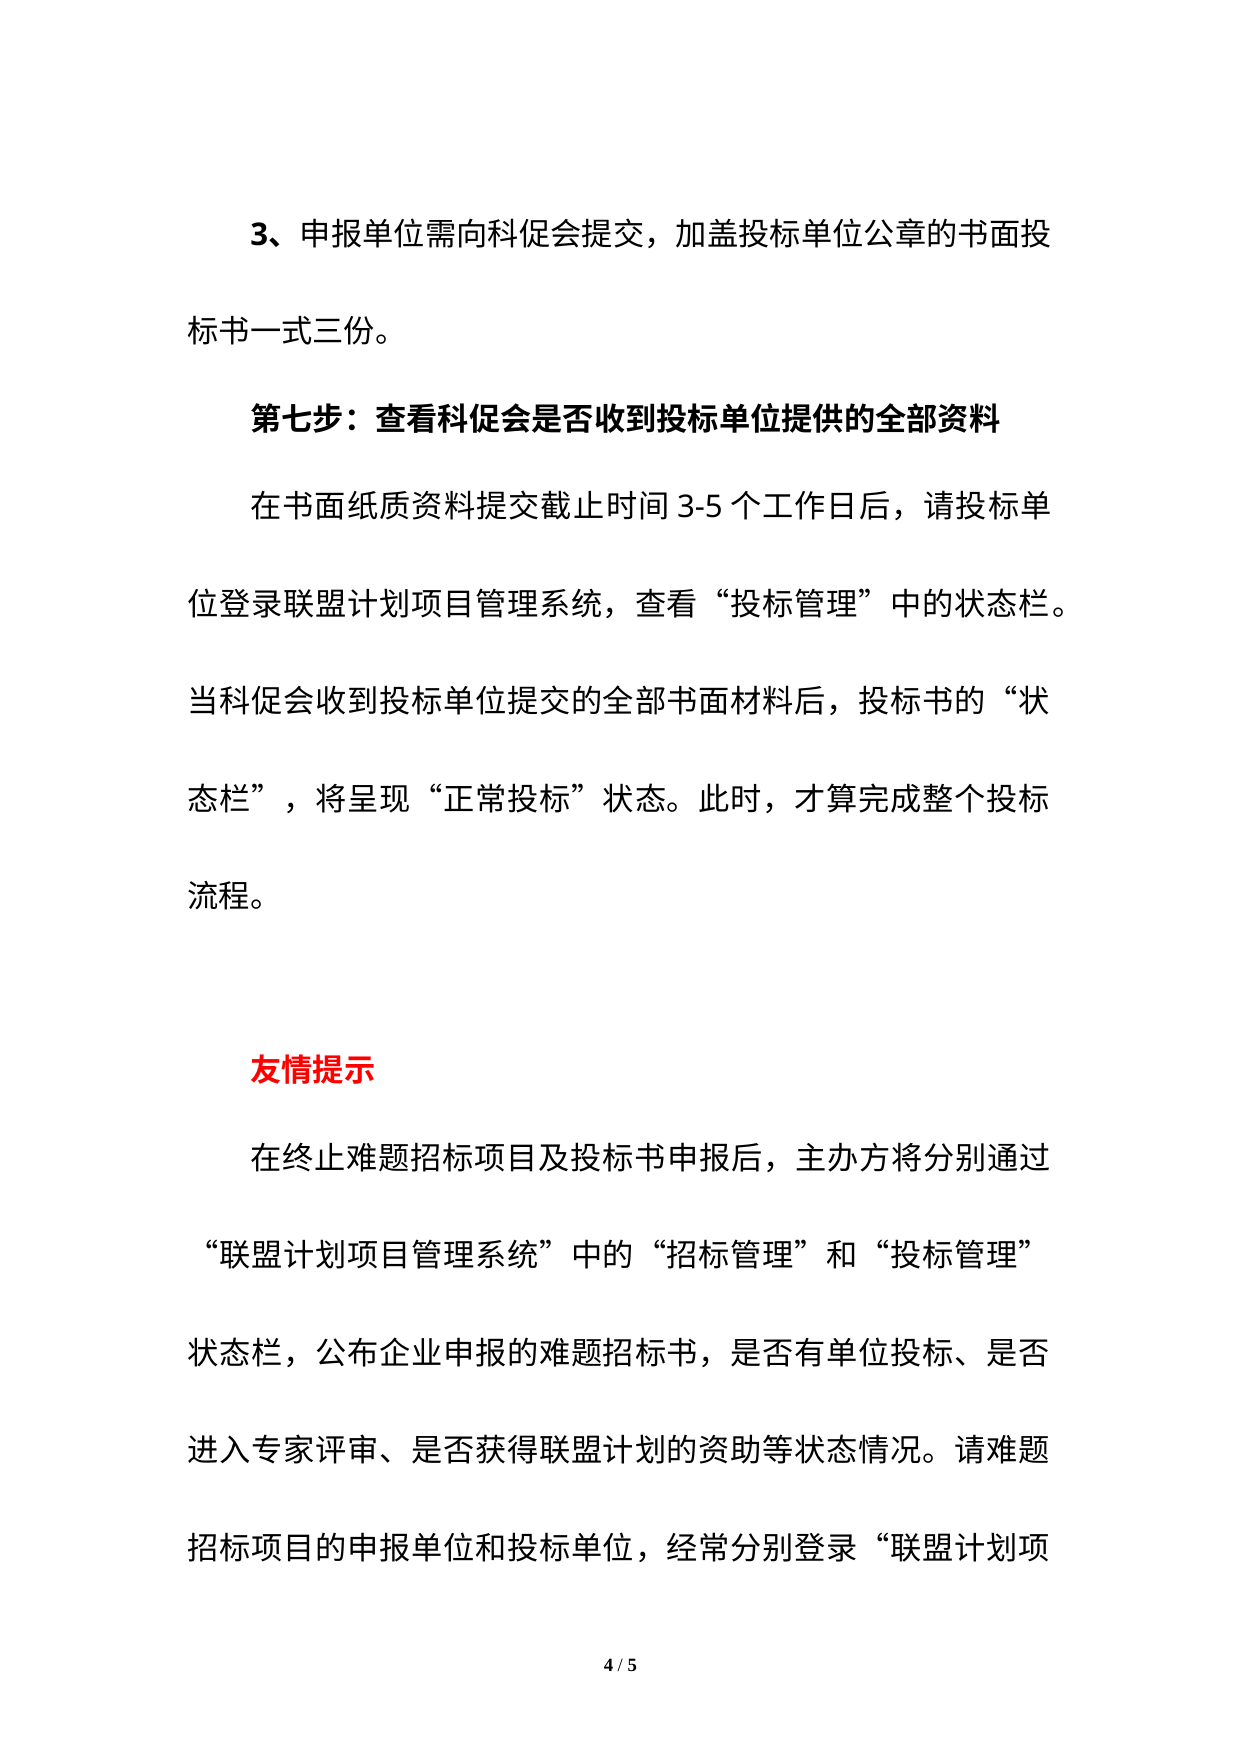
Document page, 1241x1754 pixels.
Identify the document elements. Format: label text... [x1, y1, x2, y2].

text 第七步：查看科促会是否收到投标单位提供的全部资料 [187, 384, 1053, 449]
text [187, 1123, 1053, 1578]
text 3、申报单位需向科促会提交，加盖投标单位公章的书面投标书一式三份。 [187, 199, 1053, 361]
text 在书面纸质资料提交截止时间3-5个工作日后，请投标单位登录联盟计划项目管理系统，查看“投标管理”中的状态栏。当科促会收到投标单位提交的全部书面材料后，投标书的“状态栏”，将呈现“正常投标”状态。此时，才算完成整个投标流程。 [187, 472, 1053, 927]
text 友情提示 [187, 1035, 1053, 1100]
